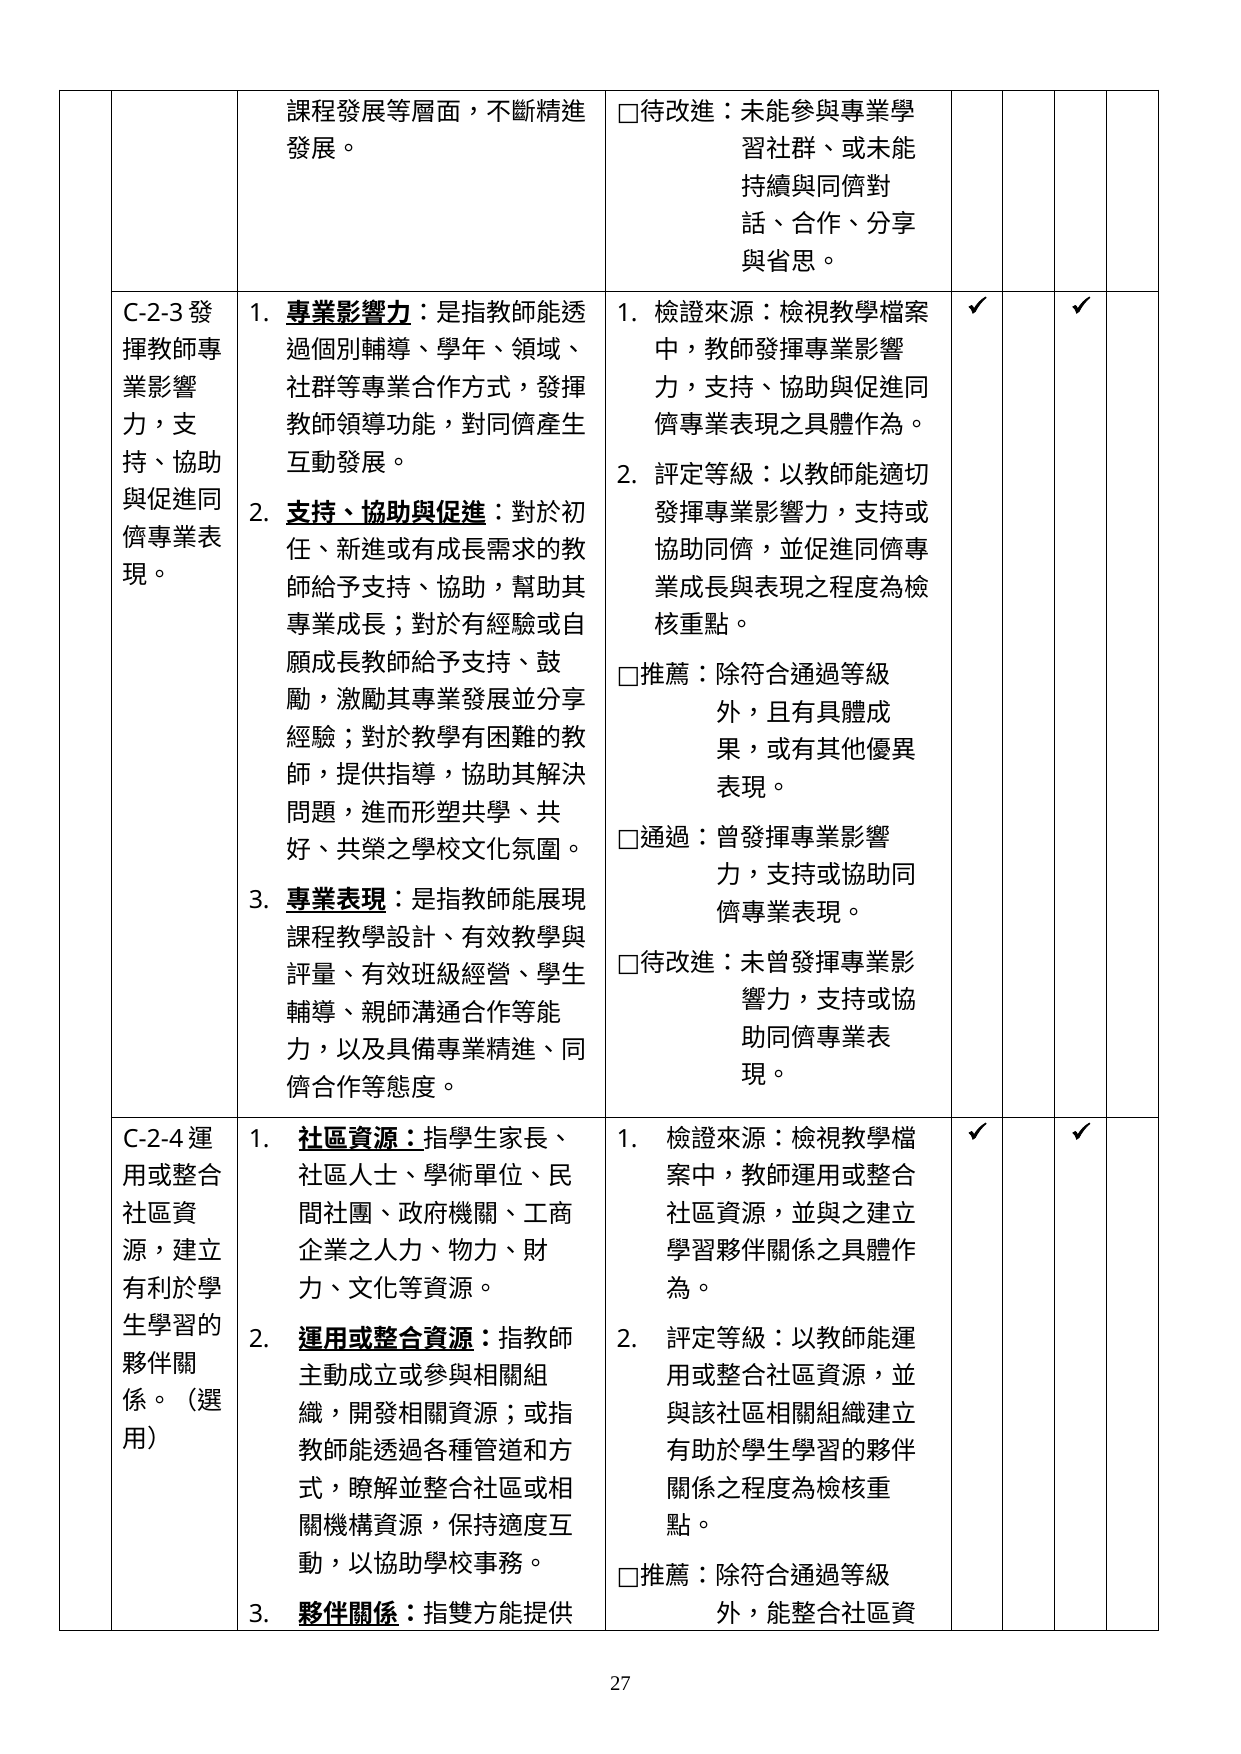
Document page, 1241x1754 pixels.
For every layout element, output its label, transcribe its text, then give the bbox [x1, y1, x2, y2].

table_cell [1055, 1118, 1106, 1630]
table_cell [1055, 91, 1106, 291]
table_cell [952, 292, 1002, 1117]
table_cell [238, 1118, 605, 1630]
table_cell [112, 1118, 237, 1630]
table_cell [238, 91, 605, 291]
table_cell 專業影響力：是指教師能透過個別輔導、學年、領域、社群等專業合作方式，發揮教師領導功能，對同儕產生互動發展。 支持、協助與促進：對於初任、新進或有成長需求的教師給予支持、協助，幫助其專業成長；對於有經驗或自願成長教師給予支持、鼓勵，激勵其專業發展並分享經驗；對於教學有困難的教師，提供指導，協助其解決問題，進而形塑共學、共好、共榮之學校文化氛圍。 專業表現：是指教師能展現課程教學設計、有效教學與評量、有效班級經營、學生輔導、親師溝通合作等能力，以及具備專業精進、同儕合作等態度。 [238, 292, 605, 1117]
table_cell [1107, 1118, 1158, 1630]
table_cell [1003, 91, 1054, 291]
table_cell [952, 91, 1002, 291]
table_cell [112, 91, 237, 291]
table_cell 檢證來源：檢視教學檔案中，教師發揮專業影響力，支持、協助與促進同儕專業表現之具體作為。 評定等級：以教師能適切發揮專業影響力，支持或協助同儕，並促進同儕專業成長與表現之程度為檢核重點。 □推薦：除符合通過等級外，且有具體成果，或有其他優異表現。 □通過：曾發揮專業影響力，支持或協助同儕專業表現。 □待改進：未曾發揮專業影響力，支持或協助同儕專業表現。 [606, 292, 951, 1117]
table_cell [606, 91, 951, 291]
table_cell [606, 1118, 951, 1630]
table_cell [1055, 292, 1106, 1117]
table_cell [1003, 292, 1054, 1117]
table_cell [1003, 1118, 1054, 1630]
table_cell [1107, 91, 1158, 291]
table_cell [1107, 292, 1158, 1117]
table_cell C-2-3發揮教師專業影響力，支持、協助與促進同儕專業表現。 [112, 292, 237, 1117]
table_cell [952, 1118, 1002, 1630]
